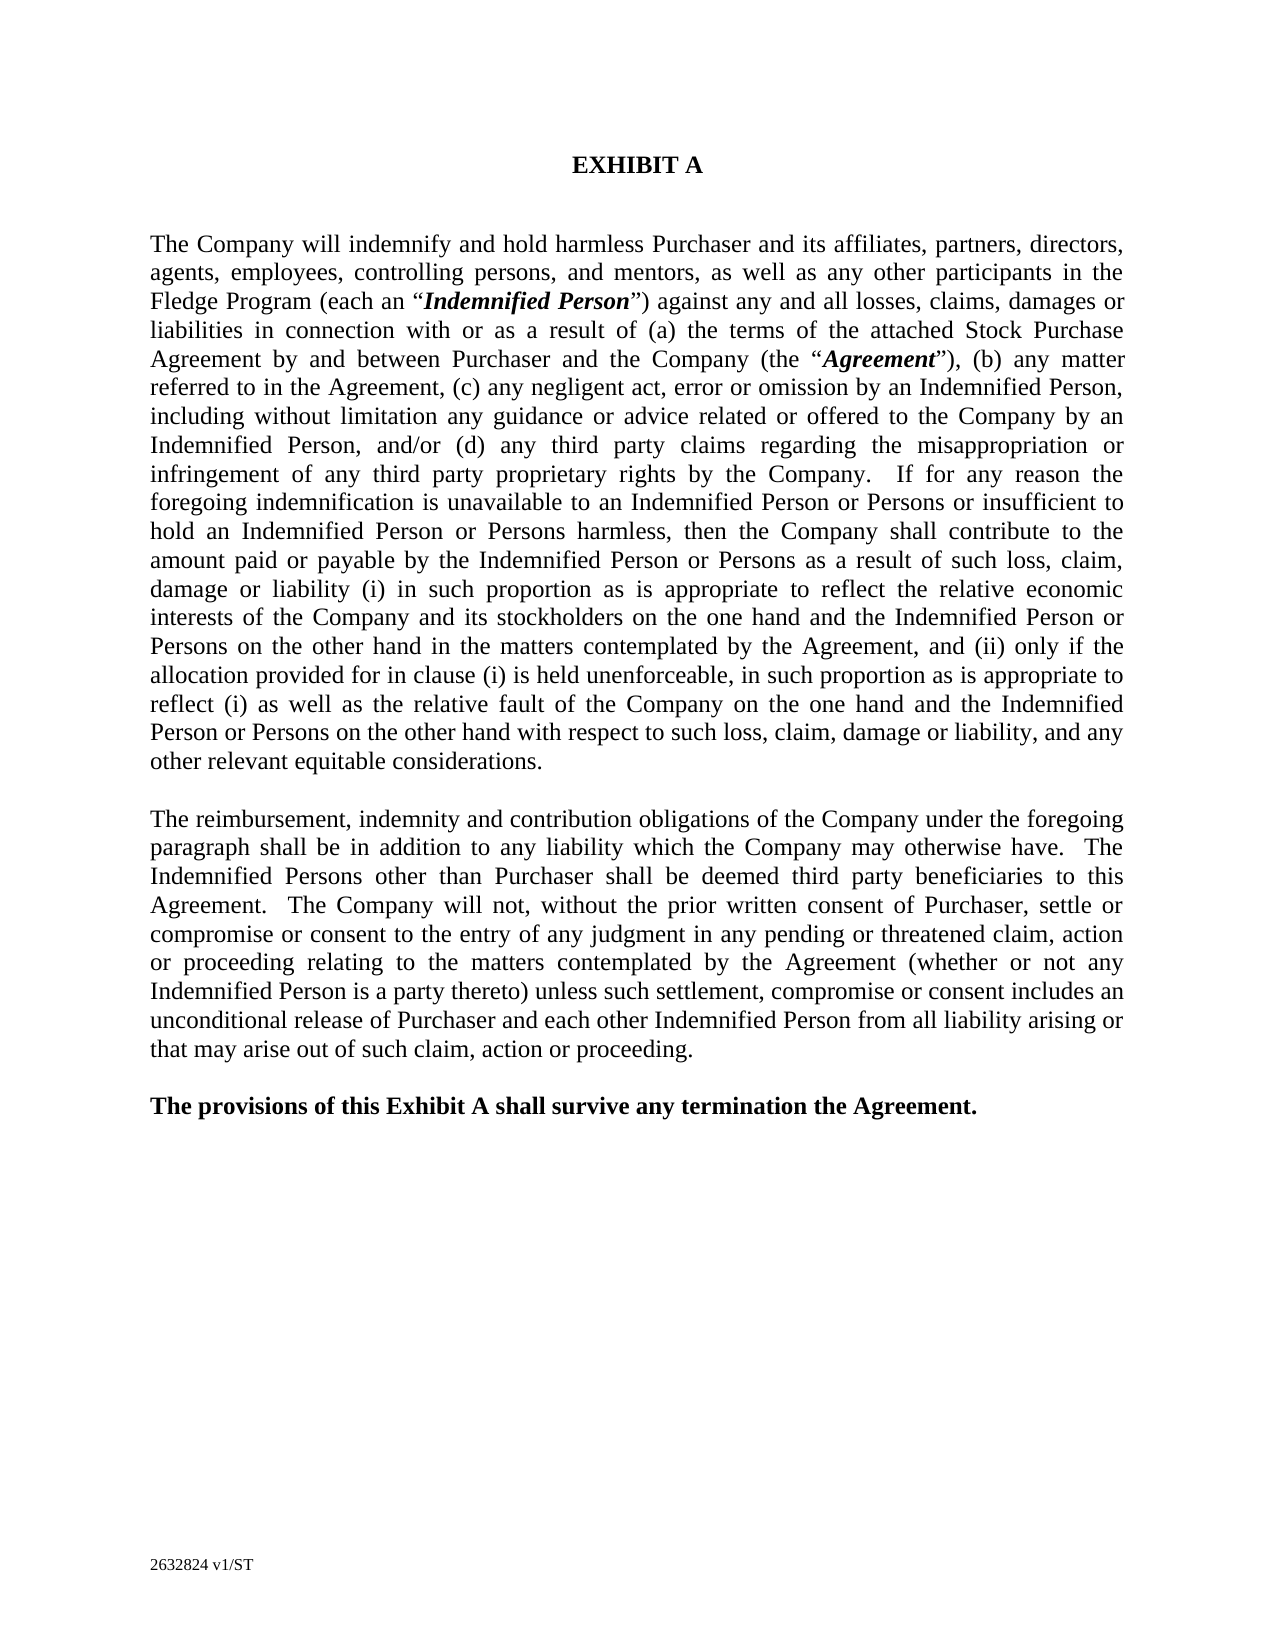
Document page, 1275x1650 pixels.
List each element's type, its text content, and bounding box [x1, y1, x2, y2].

text The reimbursement, indemnity and contribution obligations of the Company under the foregoing paragraph shall be in addition to any liability which the Company may otherwise have. The Indemnified Persons other than Purchaser shall be deemed third party beneficiaries to this Agreement. The Company will not, without the prior written consent of Purchaser, settle or compromise or consent to the entry of any judgment in any pending or threatened claim, action or proceeding relating to the matters contemplated by the Agreement (whether or not any Indemnified Person is a party thereto) unless such settlement, compromise or consent includes an unconditional release of Purchaser and each other Indemnified Person from all liability arising or that may arise out of such claim, action or proceeding. [150, 804, 1125, 1062]
text The Company will indemnify and hold harmless Purchaser and its affiliates, partners, directors, agents, employees, controlling persons, and mentors, as well as any other participants in the Fledge Program (each an “Indemnified Person”) against any and all losses, claims, damages or liabilities in connection with or as a result of (a) the terms of the attached Stock Purchase Agreement by and between Purchaser and the Company (the “Agreement”), (b) any matter referred to in the Agreement, (c) any negligent act, error or omission by an Indemnified Person, including without limitation any guidance or advice related or offered to the Company by an Indemnified Person, and/or (d) any third party claims regarding the misappropriation or infringement of any third party proprietary rights by the Company. If for any reason the foregoing indemnification is unavailable to an Indemnified Person or Persons or insufficient to hold an Indemnified Person or Persons harmless, then the Company shall contribute to the amount paid or payable by the Indemnified Person or Persons as a result of such loss, claim, damage or liability (i) in such proportion as is appropriate to reflect the relative economic interests of the Company and its stockholders on the one hand and the Indemnified Person or Persons on the other hand in the matters contemplated by the Agreement, and (ii) only if the allocation provided for in clause (i) is held unenforceable, in such proportion as is appropriate to reflect (i) as well as the relative fault of the Company on the one hand and the Indemnified Person or Persons on the other hand with respect to such loss, claim, damage or liability, and any other relevant equitable considerations. [150, 229, 1125, 775]
title Exhibit A [150, 150, 1125, 179]
text The provisions of this Exhibit A shall survive any termination the Agreement. [150, 1091, 1125, 1120]
